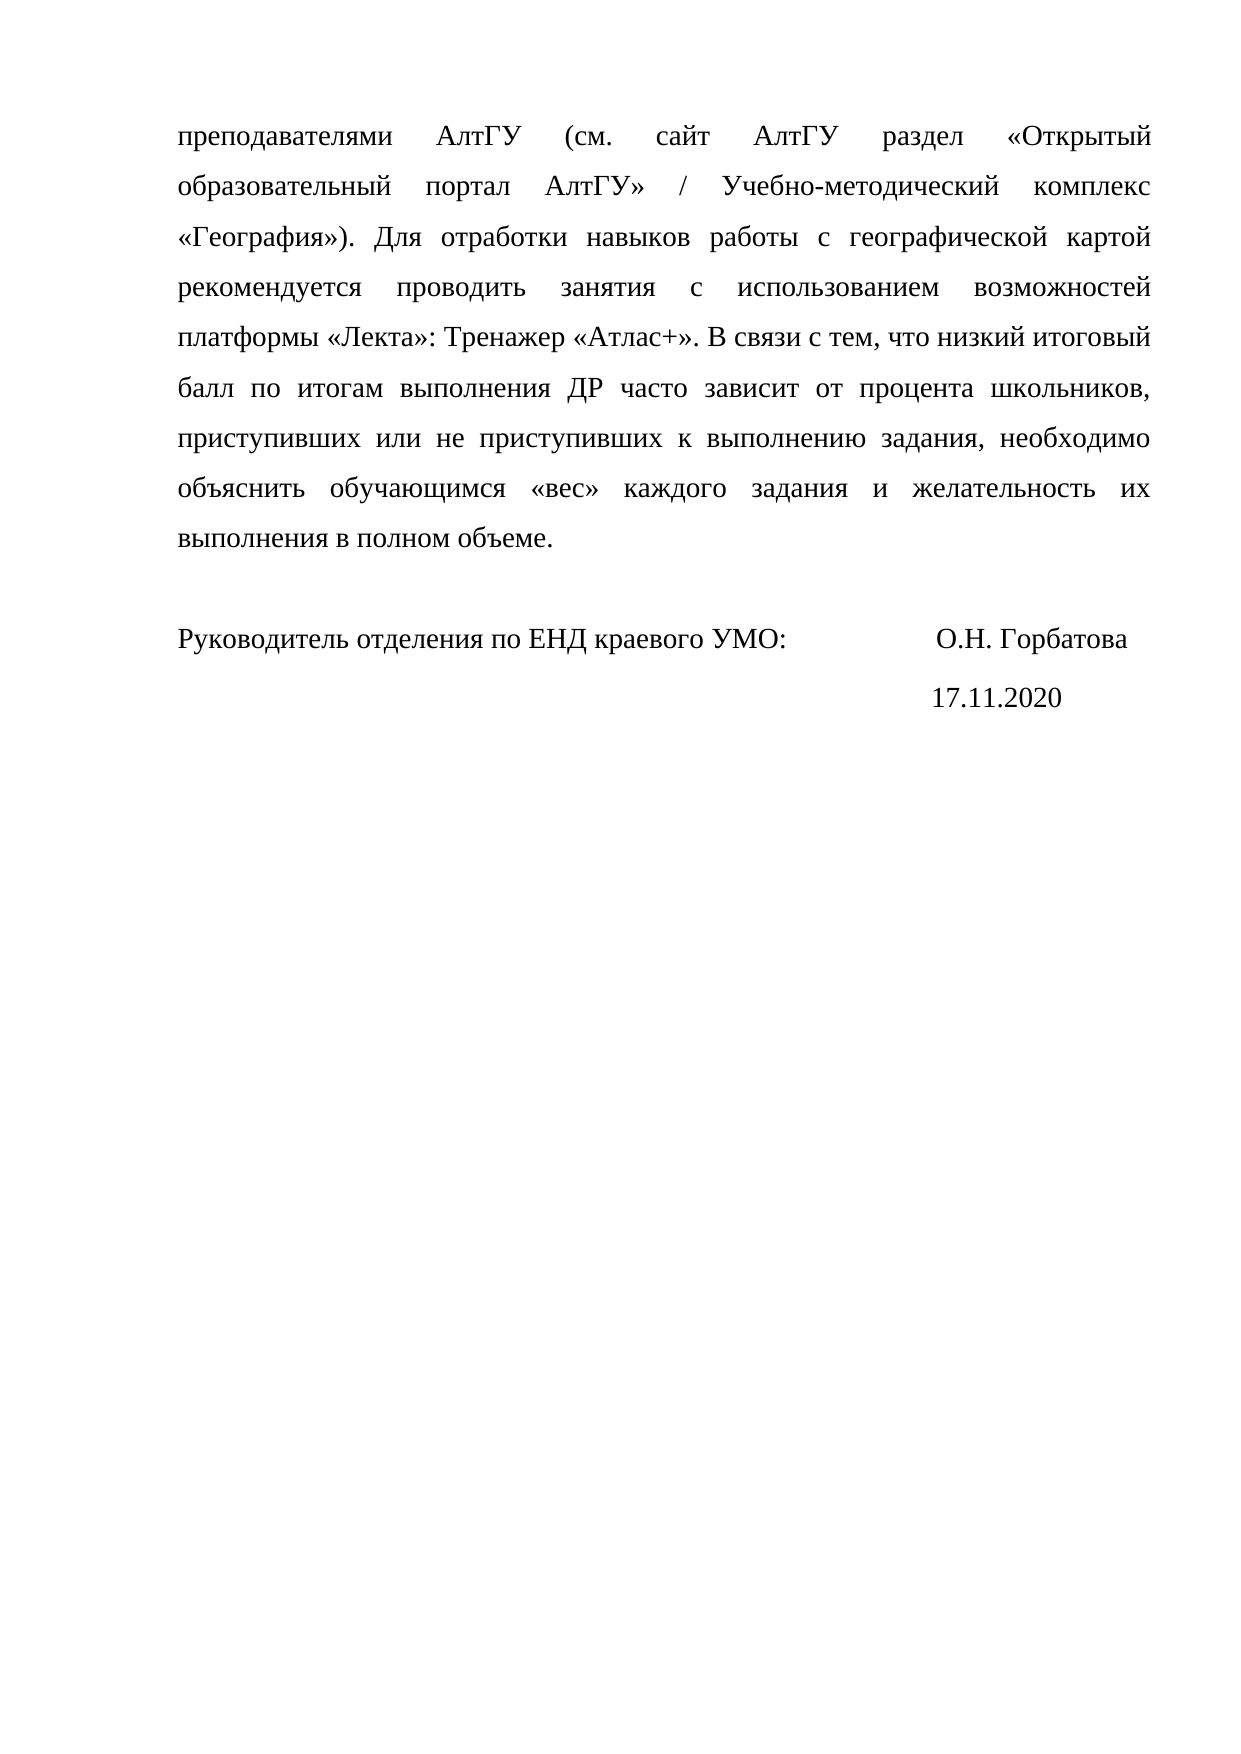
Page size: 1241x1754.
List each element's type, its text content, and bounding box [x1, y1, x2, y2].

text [177, 118, 1152, 554]
text 17.11.2020 [177, 681, 1152, 714]
text Руководитель отделения по ЕНД краевого УМО: О.Н. Горбатова [177, 621, 1152, 655]
